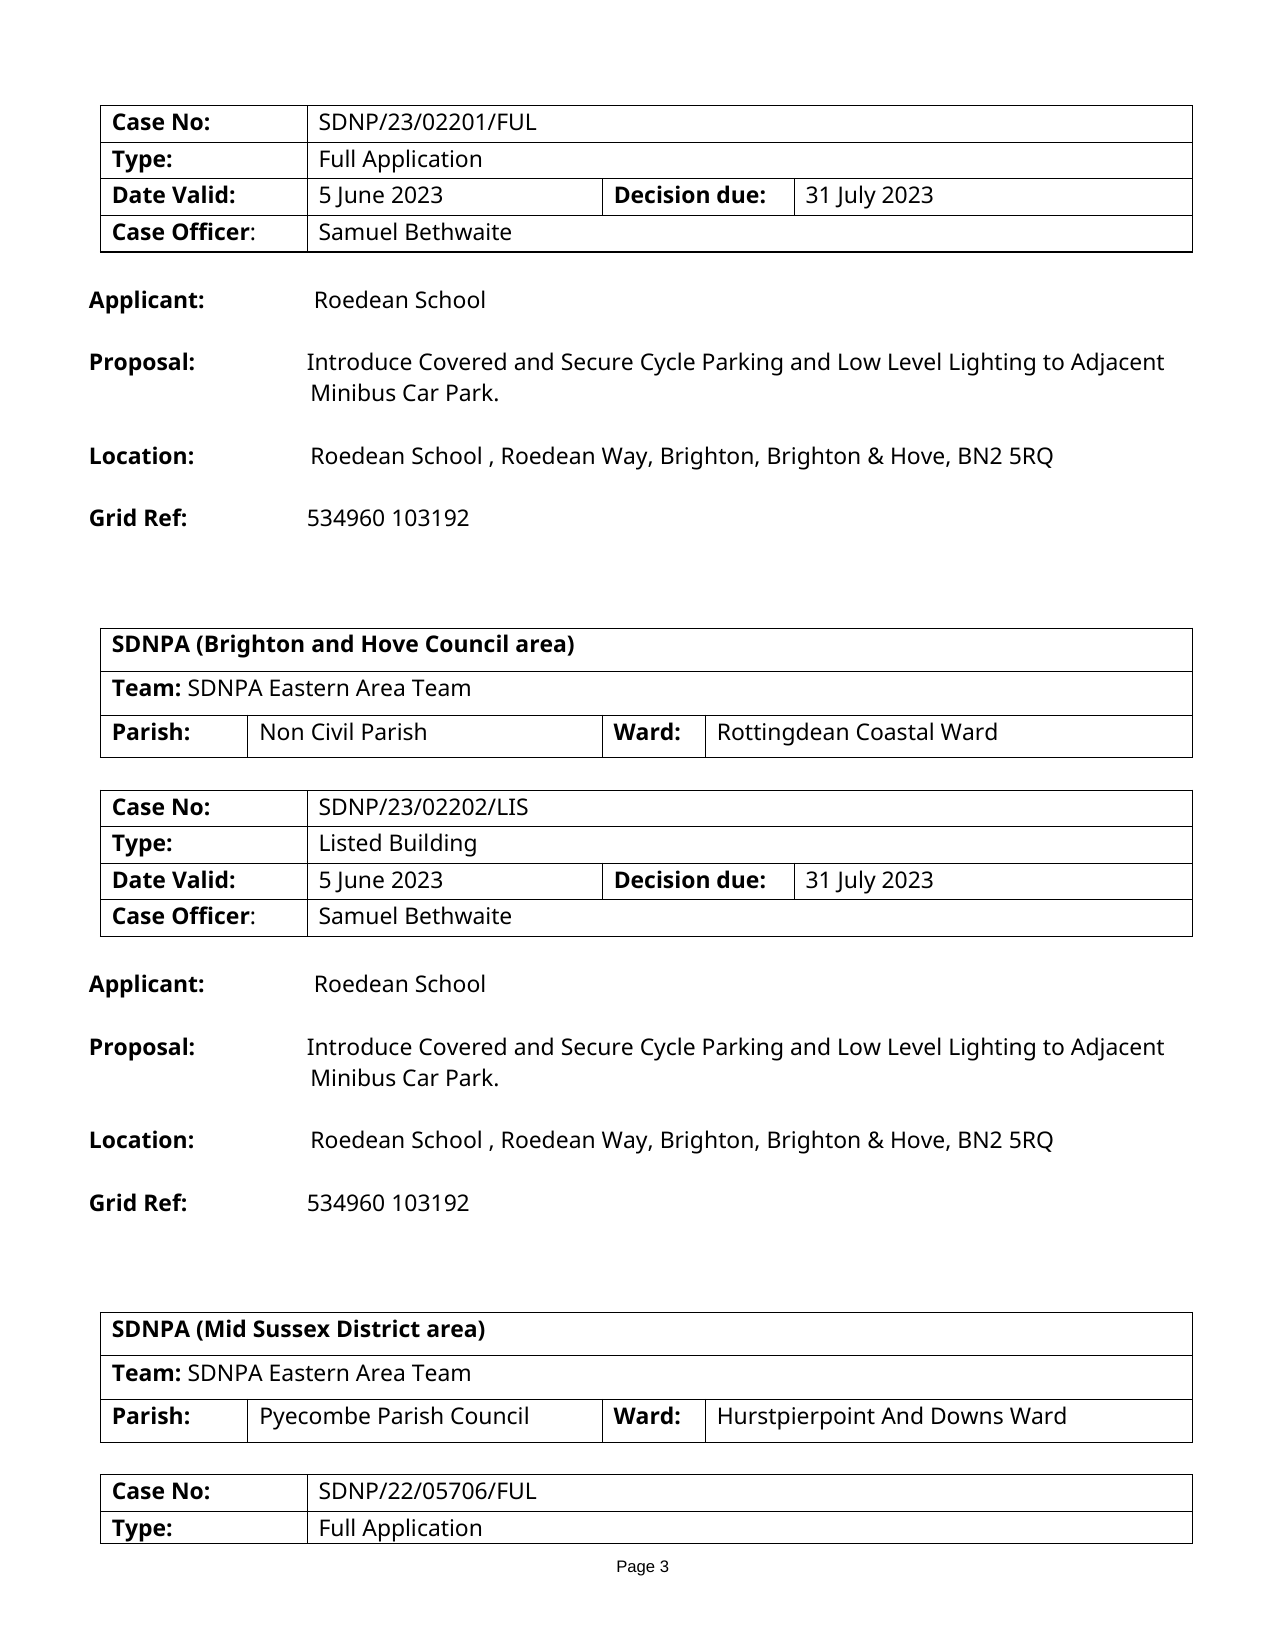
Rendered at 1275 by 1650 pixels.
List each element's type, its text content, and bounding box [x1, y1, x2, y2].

table_cell 5 June 2023 [308, 179, 602, 215]
table_cell 31 July 2023 [795, 179, 1192, 215]
table_cell Team: SDNPA Eastern Area Team [101, 1356, 1192, 1399]
table_header SDNPA (Brighton and Hove Council area) [101, 629, 1192, 671]
table_header SDNP/23/02202/LIS [308, 791, 1192, 826]
table_cell Hurstpierpoint And Downs Ward [706, 1400, 1192, 1442]
table_header SDNPA (Mid Sussex District area) [101, 1313, 1192, 1355]
text Grid Ref: 534960 103192 [89, 1187, 1196, 1218]
table_cell Date Valid: [101, 864, 307, 899]
text Proposal: Introduce Covered and Secure Cycle Parking and Low Level Lighting to Adjacent Minibus Car Park. [89, 346, 1196, 409]
table_cell Type: [101, 143, 307, 178]
text Location: Roedean School , Roedean Way, Brighton, Brighton & Hove, BN2 5RQ [89, 1124, 1196, 1156]
table_cell Type: [101, 1512, 307, 1543]
table_cell Type: [101, 827, 307, 863]
table_cell Date Valid: [101, 179, 307, 215]
table_cell Ward: [603, 716, 705, 757]
text Applicant: Roedean School [89, 284, 1196, 315]
table_cell 5 June 2023 [308, 864, 602, 899]
table_cell Decision due: [603, 179, 794, 215]
text Proposal: Introduce Covered and Secure Cycle Parking and Low Level Lighting to Adjacent Minibus Car Park. [89, 1031, 1196, 1093]
table_header Case No: [101, 106, 307, 142]
table_header SDNP/22/05706/FUL [308, 1475, 1192, 1511]
text Grid Ref: 534960 103192 [89, 502, 1196, 534]
table_cell Full Application [308, 143, 1192, 178]
table_header Case No: [101, 1475, 307, 1511]
table_cell Case Officer: [101, 900, 307, 936]
table_cell Samuel Bethwaite [308, 900, 1192, 936]
table_cell Parish: [101, 716, 247, 757]
text Applicant: Roedean School [89, 968, 1196, 999]
table_cell Rottingdean Coastal Ward [706, 716, 1192, 757]
table_cell 31 July 2023 [795, 864, 1192, 899]
text Location: Roedean School , Roedean Way, Brighton, Brighton & Hove, BN2 5RQ [89, 440, 1196, 471]
table_cell Decision due: [603, 864, 794, 899]
table_cell Full Application [308, 1512, 1192, 1543]
table_cell Pyecombe Parish Council [248, 1400, 602, 1442]
table_cell Team: SDNPA Eastern Area Team [101, 672, 1192, 714]
table_cell Parish: [101, 1400, 247, 1442]
table_cell Non Civil Parish [248, 716, 602, 757]
table_cell Samuel Bethwaite [308, 216, 1192, 251]
table_cell Case Officer: [101, 216, 307, 251]
table_cell Ward: [603, 1400, 705, 1442]
table_cell Listed Building [308, 827, 1192, 863]
table_header Case No: [101, 791, 307, 826]
table_header SDNP/23/02201/FUL [308, 106, 1192, 142]
